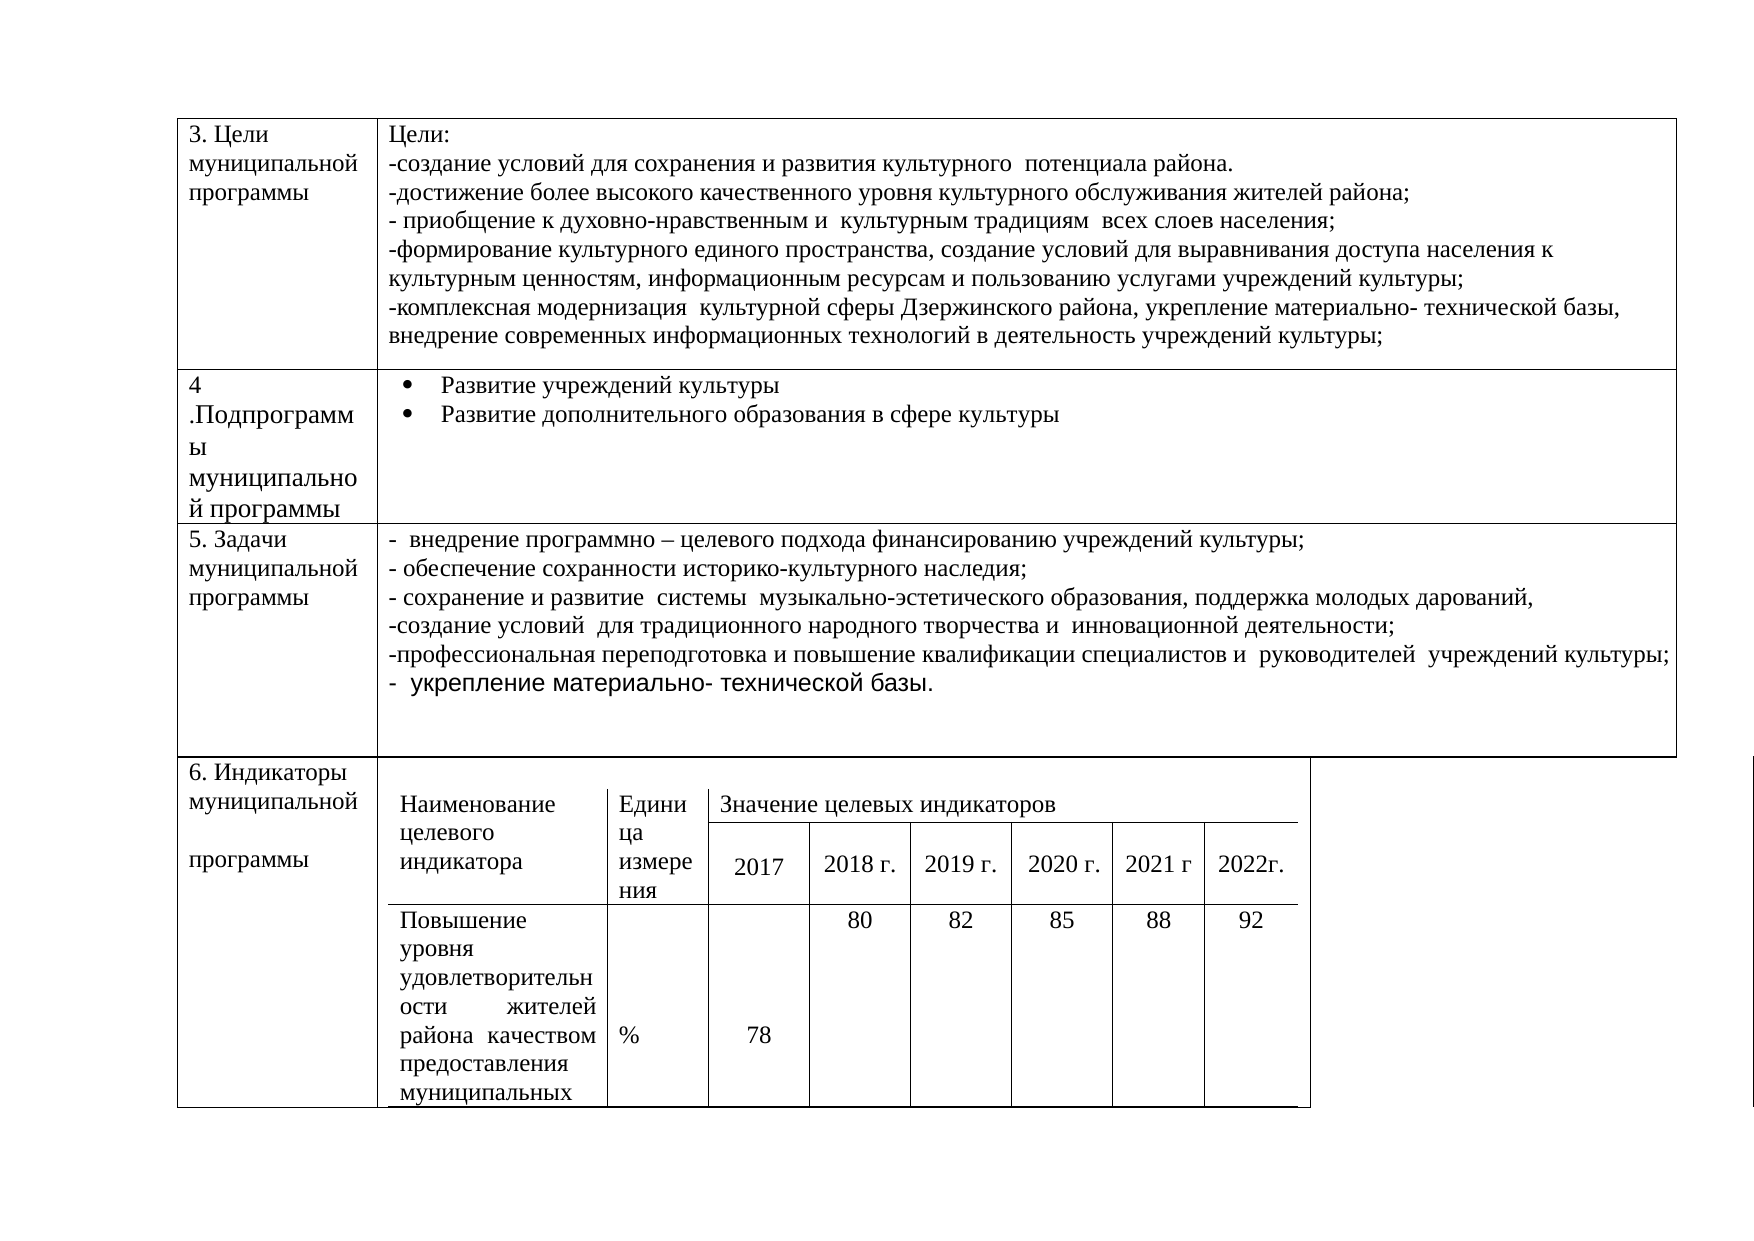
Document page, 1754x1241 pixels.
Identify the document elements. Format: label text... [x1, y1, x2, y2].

table_cell 4.Подпрограммы муниципальной программы [178, 370, 377, 523]
table_cell Цели: -создание условий для сохранения и развития культурного потенциала района. -достижение более высокого качественного уровня культурного обслуживания жителей района; - приобщение к духовно-нравственным и культурным традициям всех слоев населения; -формирование культурного единого пространства, создание условий для выравнивания доступа населения к культурным ценностям, информационным ресурсам и пользованию услугами учреждений культуры; -комплексная модернизация культурной сферы Дзержинского района, укрепление материально- технической базы, внедрение современных информационных технологий в деятельность учреждений культуры; [378, 119, 1676, 369]
table_cell Развитие учреждений культуры Развитие дополнительного образования в сфере культуры [378, 370, 1676, 523]
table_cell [178, 758, 377, 1107]
table_cell [1311, 756, 1753, 1107]
table_cell 5. Задачи муниципальной программы [178, 524, 377, 756]
table_cell [378, 758, 1310, 1107]
table_cell - внедрение программно – целевого подхода финансированию учреждений культуры; - обеспечение сохранности историко-культурного наследия; - сохранение и развитие системы музыкально-эстетического образования, поддержка молодых дарований, -создание условий для традиционного народного творчества и инновационной деятельности; -профессиональная переподготовка и повышение квалификации специалистов и руководителей учреждений культуры; - укрепление материально- технической базы. [378, 524, 1676, 756]
table_cell 3. Цели муниципальной программы [178, 119, 377, 369]
